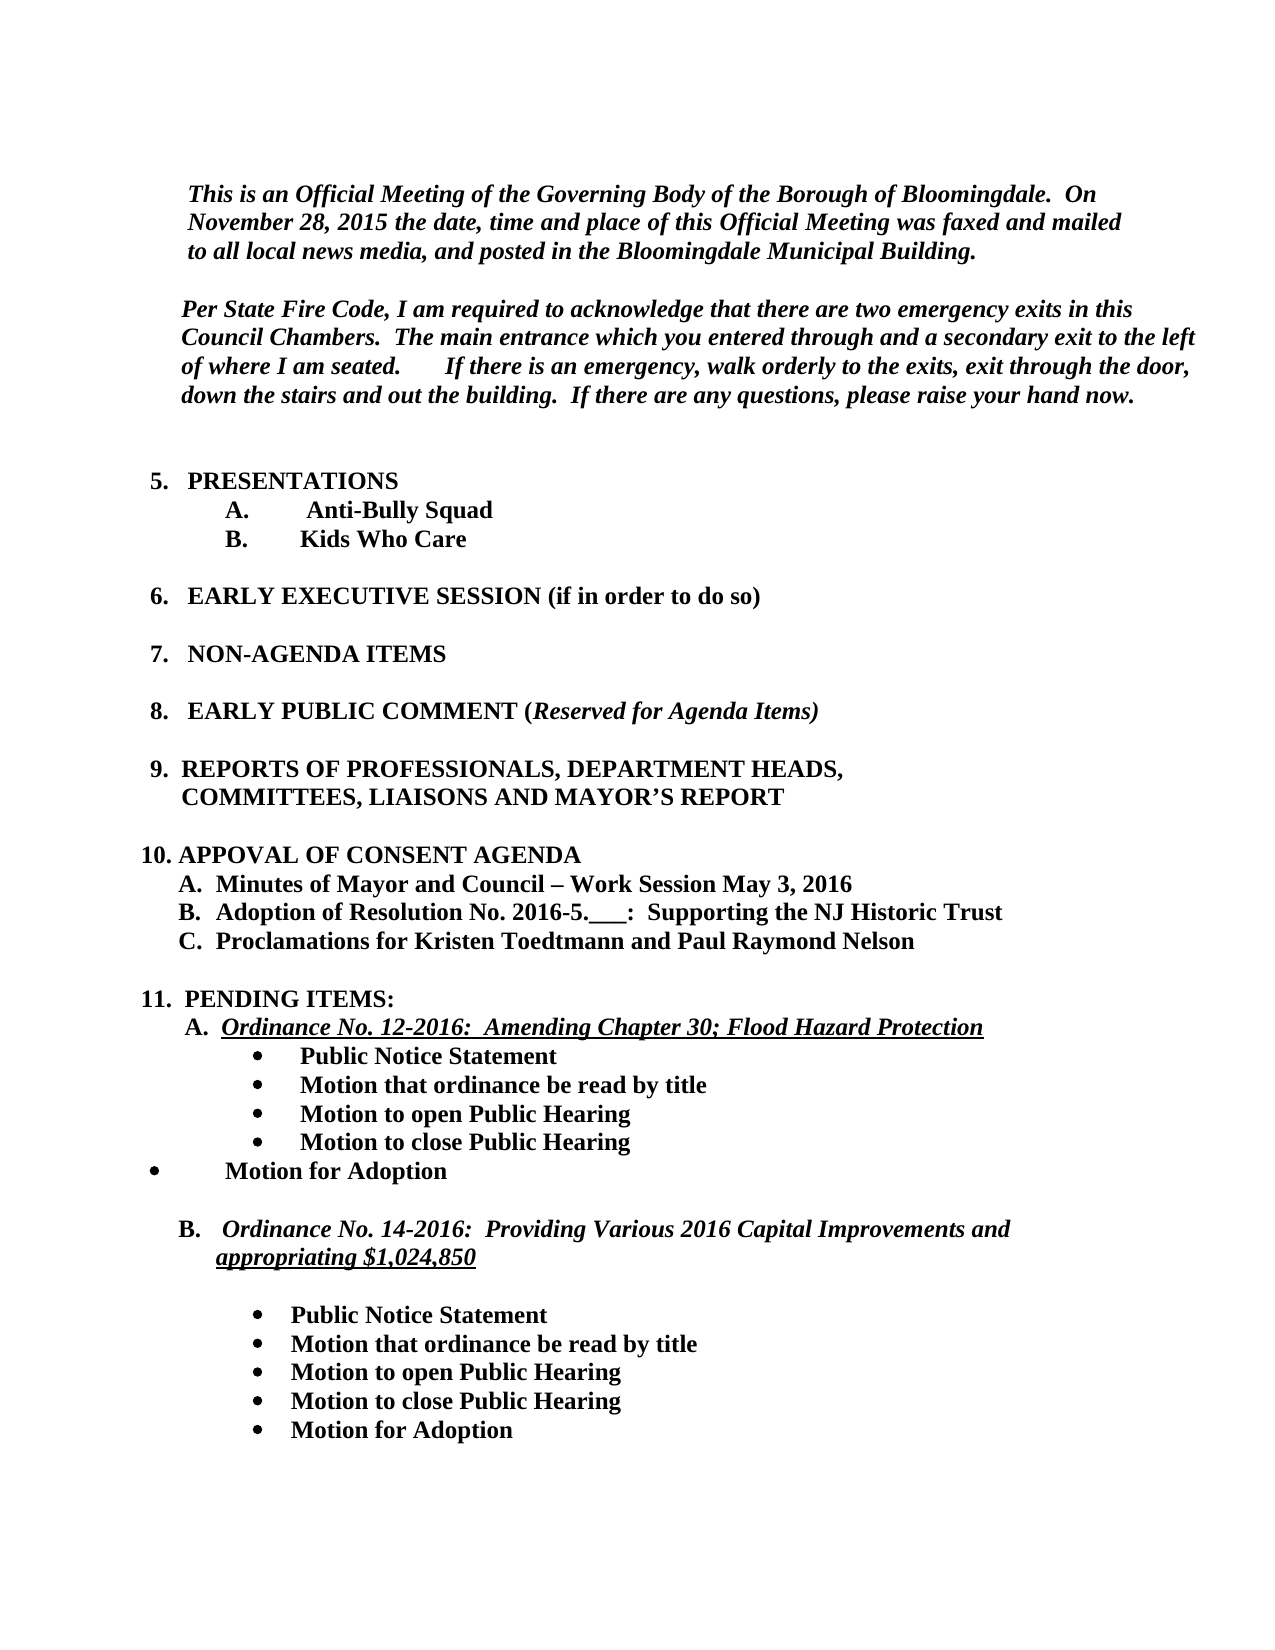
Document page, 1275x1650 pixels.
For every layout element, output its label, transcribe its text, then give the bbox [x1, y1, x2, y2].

list Adoption of Resolution No. 2016-5.___: Supporting the NJ Historic Trust [178, 897, 1125, 926]
text 9. REPORTS OF PROFESSIONALS, DEPARTMENT HEADS, [150, 754, 1125, 782]
list EARLY EXECUTIVE SESSION (if in order to do so) [112, 581, 1125, 610]
list EARLY PUBLIC COMMENT (Reserved for Agenda Items) [150, 696, 1125, 725]
list Ordinance No. 14-2016: Providing Various 2016 Capital Improvements and appropriating $1,024,850 [178, 1214, 1125, 1271]
list PRESENTATIONS [112, 466, 1125, 495]
list Kids Who Care [150, 524, 1125, 552]
list Motion to close Public Hearing [253, 1386, 1125, 1415]
list Motion for Adoption [253, 1415, 1125, 1444]
list Public Notice Statement [253, 1041, 1125, 1070]
list Minutes of Mayor and Council – Work Session May 3, 2016 [178, 869, 1125, 897]
text November 28, 2015 the date, time and place of this Official Meeting was faxed and mailed to all local news media, and posted in the Bloomingdale Municipal Building. [187, 207, 1125, 265]
text 11. PENDING ITEMS: [141, 984, 1125, 1012]
list Motion for Adoption [150, 1156, 1125, 1185]
list NON-AGENDA ITEMS [150, 639, 1125, 667]
text A. Ordinance No. 12-2016: Amending Chapter 30; Flood Hazard Protection [141, 1012, 1125, 1041]
list Motion that ordinance be read by title [253, 1329, 1125, 1357]
text COMMITTEES, LIAISONS AND MAYOR’S REPORT [150, 782, 1125, 811]
list Motion that ordinance be read by title [253, 1070, 1125, 1099]
list Motion to open Public Hearing [253, 1099, 1125, 1127]
list Public Notice Statement [253, 1300, 1125, 1329]
list 10. APPOVAL OF CONSENT AGENDA [141, 840, 1125, 869]
text This is an Official Meeting of the Governing Body of the Borough of Bloomingdale. On [187, 179, 1125, 207]
list Motion to open Public Hearing [253, 1357, 1125, 1386]
list Motion to close Public Hearing [253, 1127, 1125, 1156]
text Per State Fire Code, I am required to acknowledge that there are two emergency exits in this Council Chambers. The main entrance which you entered through and a secondary exit to the left of where I am seated. If there is an emergency, walk orderly to the exits, exit through the door, down the stairs and out the building. If there are any questions, please raise your hand now. [181, 294, 1200, 409]
list Proclamations for Kristen Toedtmann and Paul Raymond Nelson [178, 926, 1125, 955]
list Anti-Bully Squad [150, 495, 1125, 524]
